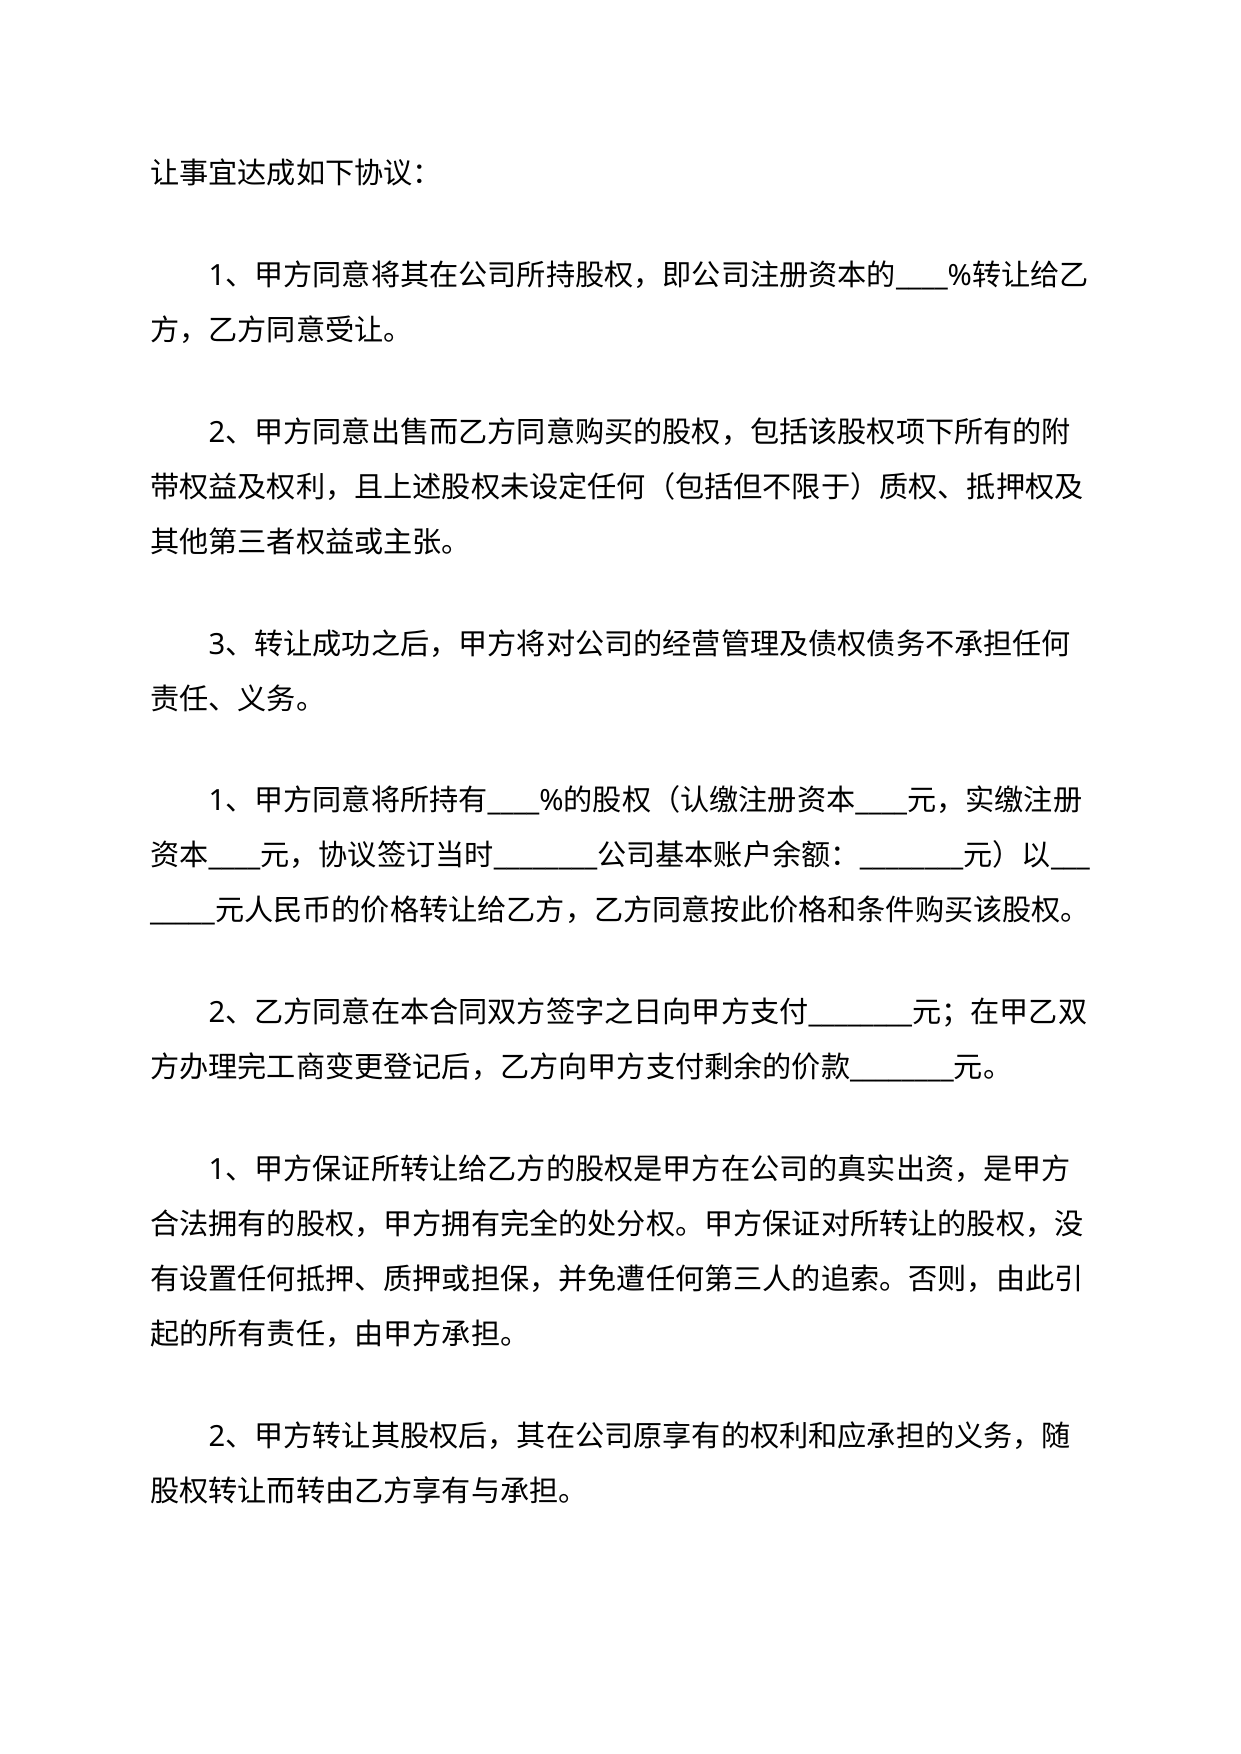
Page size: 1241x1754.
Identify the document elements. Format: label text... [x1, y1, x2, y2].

text 2、乙方同意在本合同双方签字之日向甲方支付________元；在甲乙双方办理完工商变更登记后，乙方向甲方支付剩余的价款________元。 [150, 989, 1090, 1086]
text 1、甲方保证所转让给乙方的股权是甲方在公司的真实出资，是甲方合法拥有的股权，甲方拥有完全的处分权。甲方保证对所转让的股权，没有设置任何抵押、质押或担保，并免遭任何第三人的追索。否则，由此引起的所有责任，由甲方承担。 [150, 1146, 1090, 1353]
text 2、甲方转让其股权后，其在公司原享有的权利和应承担的义务，随股权转让而转由乙方享有与承担。 [150, 1412, 1090, 1510]
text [150, 150, 1090, 192]
text 1、甲方同意将其在公司所持股权，即公司注册资本的____%转让给乙方，乙方同意受让。 [150, 252, 1090, 349]
text 1、甲方同意将所持有____%的股权（认缴注册资本____元，实缴注册资本____元，协议签订当时________公司基本账户余额：________元）以________元人民币的价格转让给乙方，乙方同意按此价格和条件购买该股权。 [150, 777, 1090, 929]
text 3、转让成功之后，甲方将对公司的经营管理及债权债务不承担任何责任、义务。 [150, 620, 1090, 717]
text 2、甲方同意出售而乙方同意购买的股权，包括该股权项下所有的附带权益及权利，且上述股权未设定任何（包括但不限于）质权、抵押权及其他第三者权益或主张。 [150, 408, 1090, 561]
